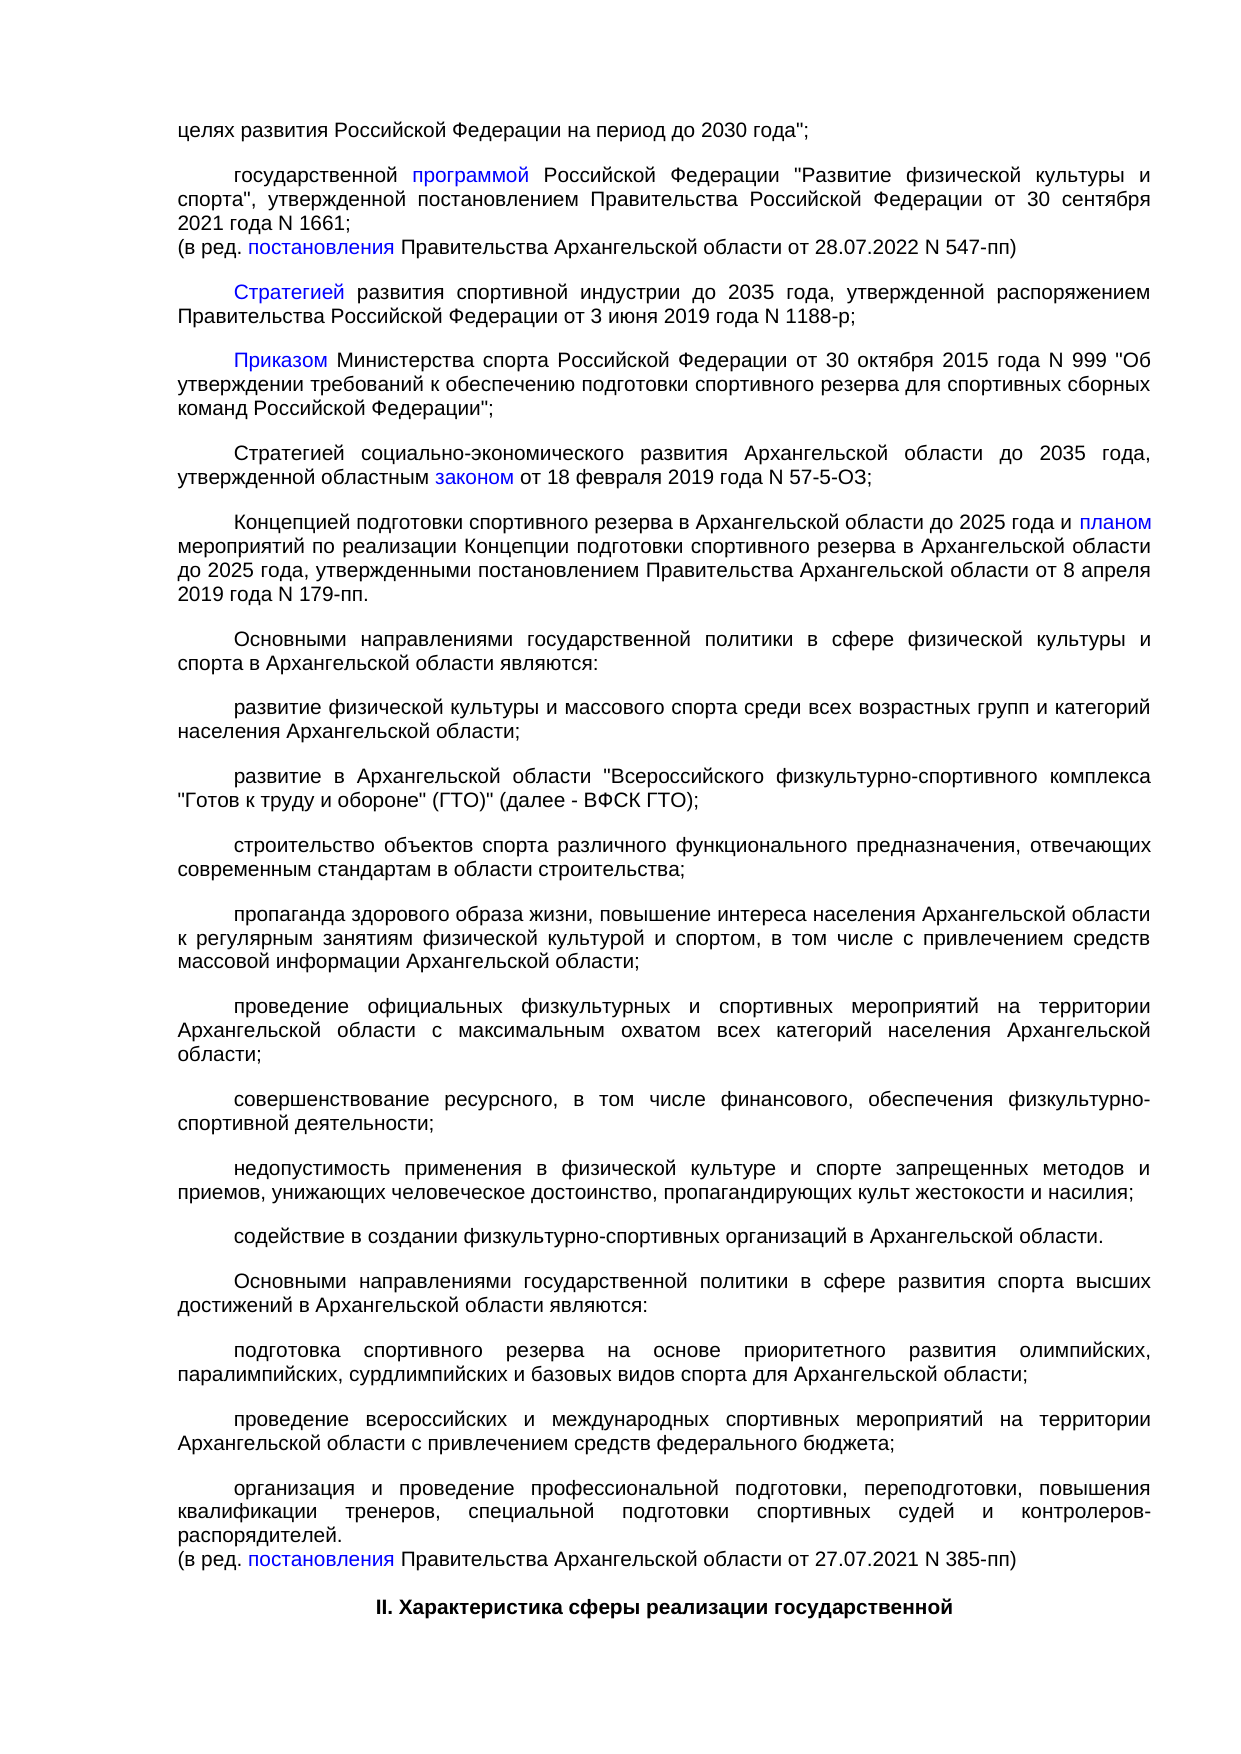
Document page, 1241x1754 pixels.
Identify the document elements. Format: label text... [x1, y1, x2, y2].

text проведение официальных физкультурных и спортивных мероприятий на территории Архангельской области с максимальным охватом всех категорий населения Архангельской области; [177, 994, 1152, 1066]
text (в ред. постановления Правительства Архангельской области от 28.07.2022 N 547-пп) [177, 235, 1152, 259]
text пропаганда здорового образа жизни, повышение интереса населения Архангельской области к регулярным занятиям физической культурой и спортом, в том числе с привлечением средств массовой информации Архангельской области; [177, 901, 1152, 973]
text содействие в создании физкультурно-спортивных организаций в Архангельской области. [177, 1224, 1152, 1248]
title II. Характеристика сферы реализации государственной [177, 1595, 1152, 1619]
text совершенствование ресурсного, в том числе финансового, обеспечения физкультурно-спортивной деятельности; [177, 1087, 1152, 1135]
text Стратегией социально-экономического развития Архангельской области до 2035 года, утвержденной областным законом от 18 февраля 2019 года N 57-5-ОЗ; [177, 441, 1152, 489]
text (в ред. постановления Правительства Архангельской области от 27.07.2021 N 385-пп) [177, 1547, 1152, 1571]
text подготовка спортивного резерва на основе приоритетного развития олимпийских, паралимпийских, сурдлимпийских и базовых видов спорта для Архангельской области; [177, 1338, 1152, 1386]
text недопустимость применения в физической культуре и спорте запрещенных методов и приемов, унижающих человеческое достоинство, пропагандирующих культ жестокости и насилия; [177, 1156, 1152, 1203]
text Основными направлениями государственной политики в сфере развития спорта высших достижений в Архангельской области являются: [177, 1269, 1152, 1317]
text Основными направлениями государственной политики в сфере физической культуры и спорта в Архангельской области являются: [177, 626, 1152, 674]
text организация и проведение профессиональной подготовки, переподготовки, повышения квалификации тренеров, специальной подготовки спортивных судей и контролеров-распорядителей. [177, 1475, 1152, 1547]
text строительство объектов спорта различного функционального предназначения, отвечающих современным стандартам в области строительства; [177, 833, 1152, 881]
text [177, 118, 1152, 142]
text Концепцией подготовки спортивного резерва в Архангельской области до 2025 года и планом мероприятий по реализации Концепции подготовки спортивного резерва в Архангельской области до 2025 года, утвержденными постановлением Правительства Архангельской области от 8 апреля 2019 года N 179-пп. [177, 510, 1152, 606]
text Стратегией развития спортивной индустрии до 2035 года, утвержденной распоряжением Правительства Российской Федерации от 3 июня 2019 года N 1188-р; [177, 279, 1152, 327]
text развитие физической культуры и массового спорта среди всех возрастных групп и категорий населения Архангельской области; [177, 695, 1152, 743]
text развитие в Архангельской области "Всероссийского физкультурно-спортивного комплекса "Готов к труду и обороне" (ГТО)" (далее - ВФСК ГТО); [177, 764, 1152, 812]
text государственной программой Российской Федерации "Развитие физической культуры и спорта", утвержденной постановлением Правительства Российской Федерации от 30 сентября 2021 года N 1661; [177, 163, 1152, 235]
text проведение всероссийских и международных спортивных мероприятий на территории Архангельской области с привлечением средств федерального бюджета; [177, 1407, 1152, 1454]
text Приказом Министерства спорта Российской Федерации от 30 октября 2015 года N 999 "Об утверждении требований к обеспечению подготовки спортивного резерва для спортивных сборных команд Российской Федерации"; [177, 348, 1152, 420]
